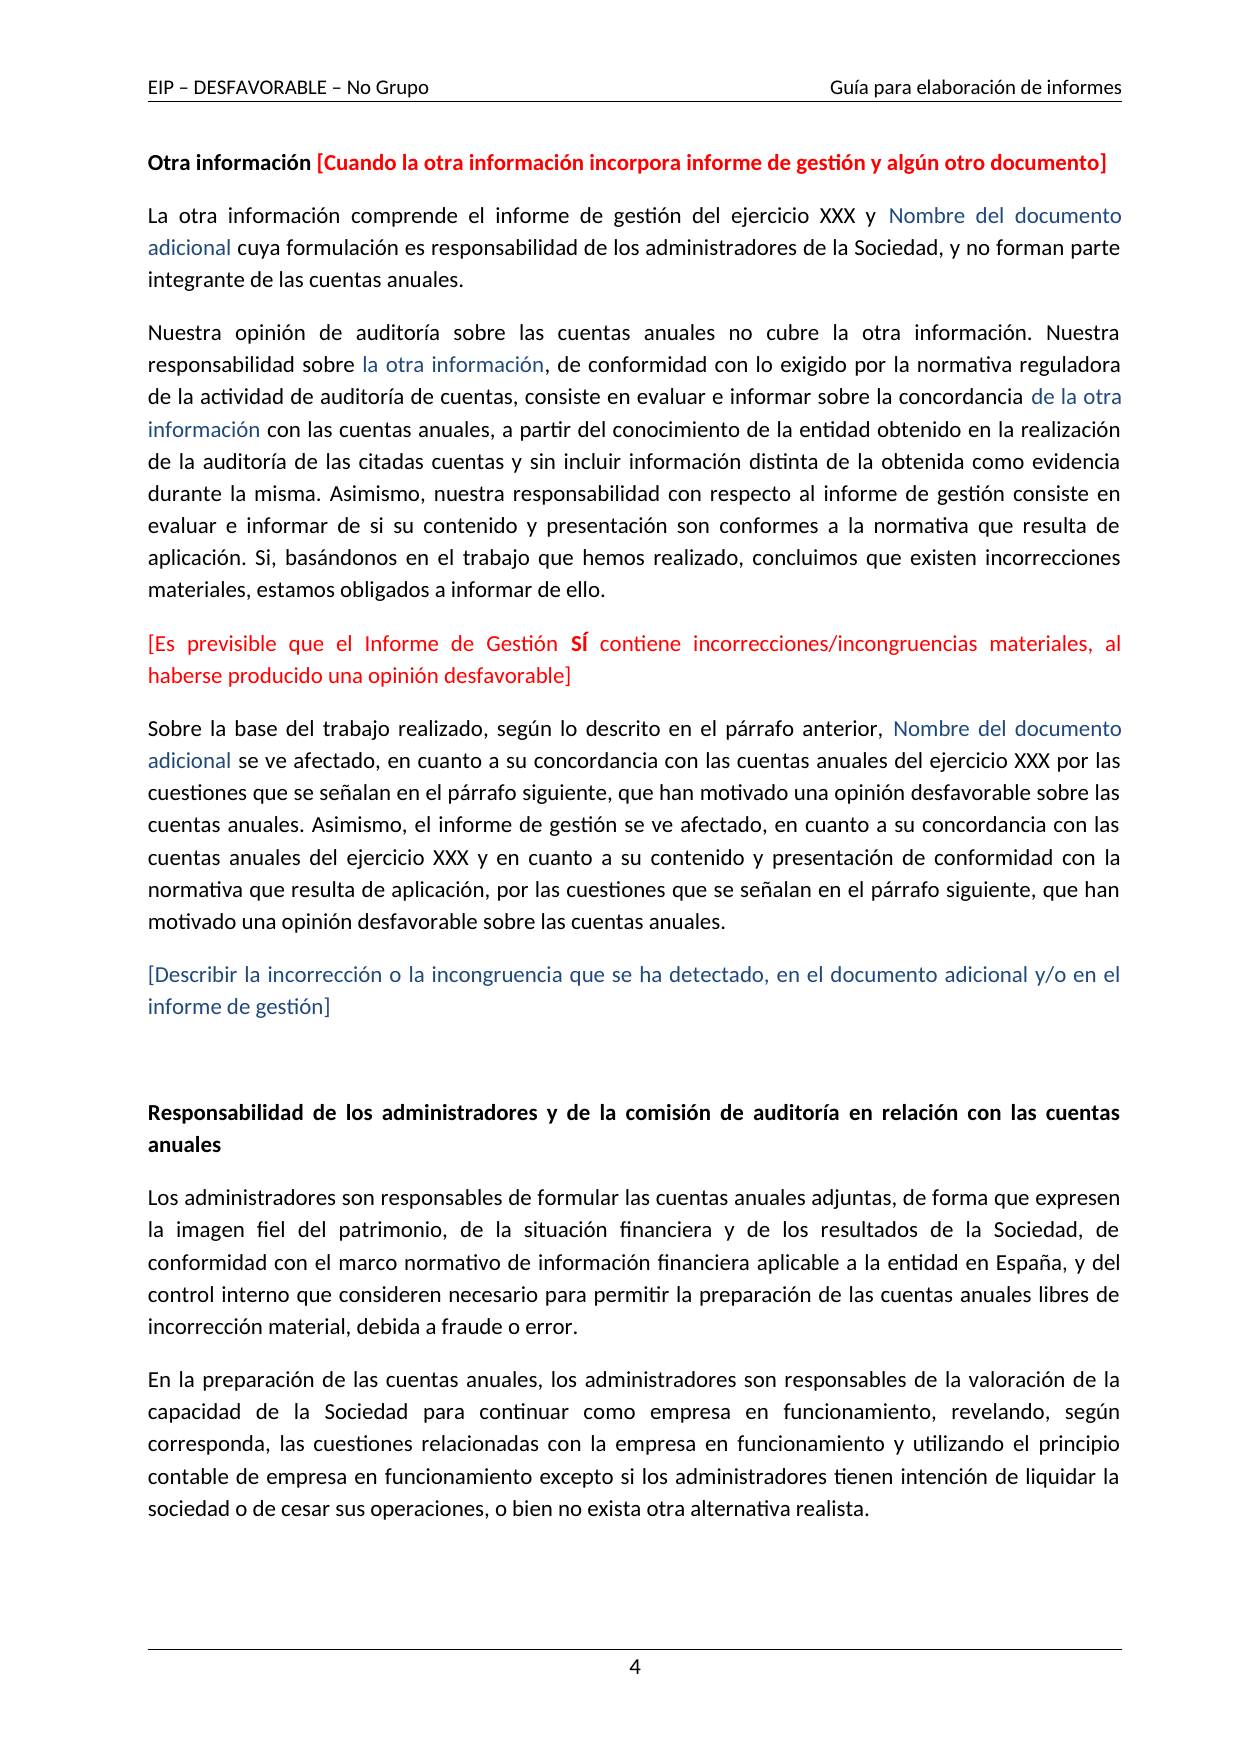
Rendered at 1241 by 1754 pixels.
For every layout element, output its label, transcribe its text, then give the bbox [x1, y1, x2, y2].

text Sobre la base del trabajo realizado, según lo descrito en el párrafo anterior, Nombre del documento adicional se ve afectado, en cuanto a su concordancia con las cuentas anuales del ejercicio XXX por las cuestiones que se señalan en el párrafo siguiente, que han motivado una opinión desfavorable sobre las cuentas anuales. Asimismo, el informe de gestión se ve afectado, en cuanto a su concordancia con las cuentas anuales del ejercicio XXX y en cuanto a su contenido y presentación de conformidad con la normativa que resulta de aplicación, por las cuestiones que se señalan en el párrafo siguiente, que han motivado una opinión desfavorable sobre las cuentas anuales. [148, 714, 1122, 935]
text Los administradores son responsables de formular las cuentas anuales adjuntas, de forma que expresen la imagen fiel del patrimonio, de la situación financiera y de los resultados de la Sociedad, de conformidad con el marco normativo de información financiera aplicable a la entidad en España, y del control interno que consideren necesario para permitir la preparación de las cuentas anuales libres de incorrección material, debida a fraude o error. [148, 1183, 1122, 1340]
text Responsabilidad de los administradores y de la comisión de auditoría en relación con las cuentas anuales [148, 1098, 1122, 1158]
text Nuestra opinión de auditoría sobre las cuentas anuales no cubre la otra información. Nuestra responsabilidad sobre la otra información, de conformidad con lo exigido por la normativa reguladora de la actividad de auditoría de cuentas, consiste en evaluar e informar sobre la concordancia de la otra información con las cuentas anuales, a partir del conocimiento de la entidad obtenido en la realización de la auditoría de las citadas cuentas y sin incluir información distinta de la obtenida como evidencia durante la misma. Asimismo, nuestra responsabilidad con respecto al informe de gestión consiste en evaluar e informar de si su contenido y presentación son conformes a la normativa que resulta de aplicación. Si, basándonos en el trabajo que hemos realizado, concluimos que existen incorrecciones materiales, estamos obligados a informar de ello. [148, 318, 1122, 604]
text La otra información comprende el informe de gestión del ejercicio XXX y Nombre del documento adicional cuya formulación es responsabilidad de los administradores de la Sociedad, y no forman parte integrante de las cuentas anuales. [148, 201, 1122, 293]
text En la preparación de las cuentas anuales, los administradores son responsables de la valoración de la capacidad de la Sociedad para continuar como empresa en funcionamiento, revelando, según corresponda, las cuestiones relacionadas con la empresa en funcionamiento y utilizando el principio contable de empresa en funcionamiento excepto si los administradores tienen intención de liquidar la sociedad o de cesar sus operaciones, o bien no exista otra alternativa realista. [148, 1365, 1122, 1522]
text [Describir la incorrección o la incongruencia que se ha detectado, en el documento adicional y/o en el informe de gestión] [148, 960, 1122, 1020]
text Otra información [Cuando la otra información incorpora informe de gestión y algún otro documento] [148, 148, 1122, 176]
text [Es previsible que el Informe de Gestión SÍ contiene incorrecciones/incongruencias materiales, al haberse producido una opinión desfavorable] [148, 629, 1122, 689]
